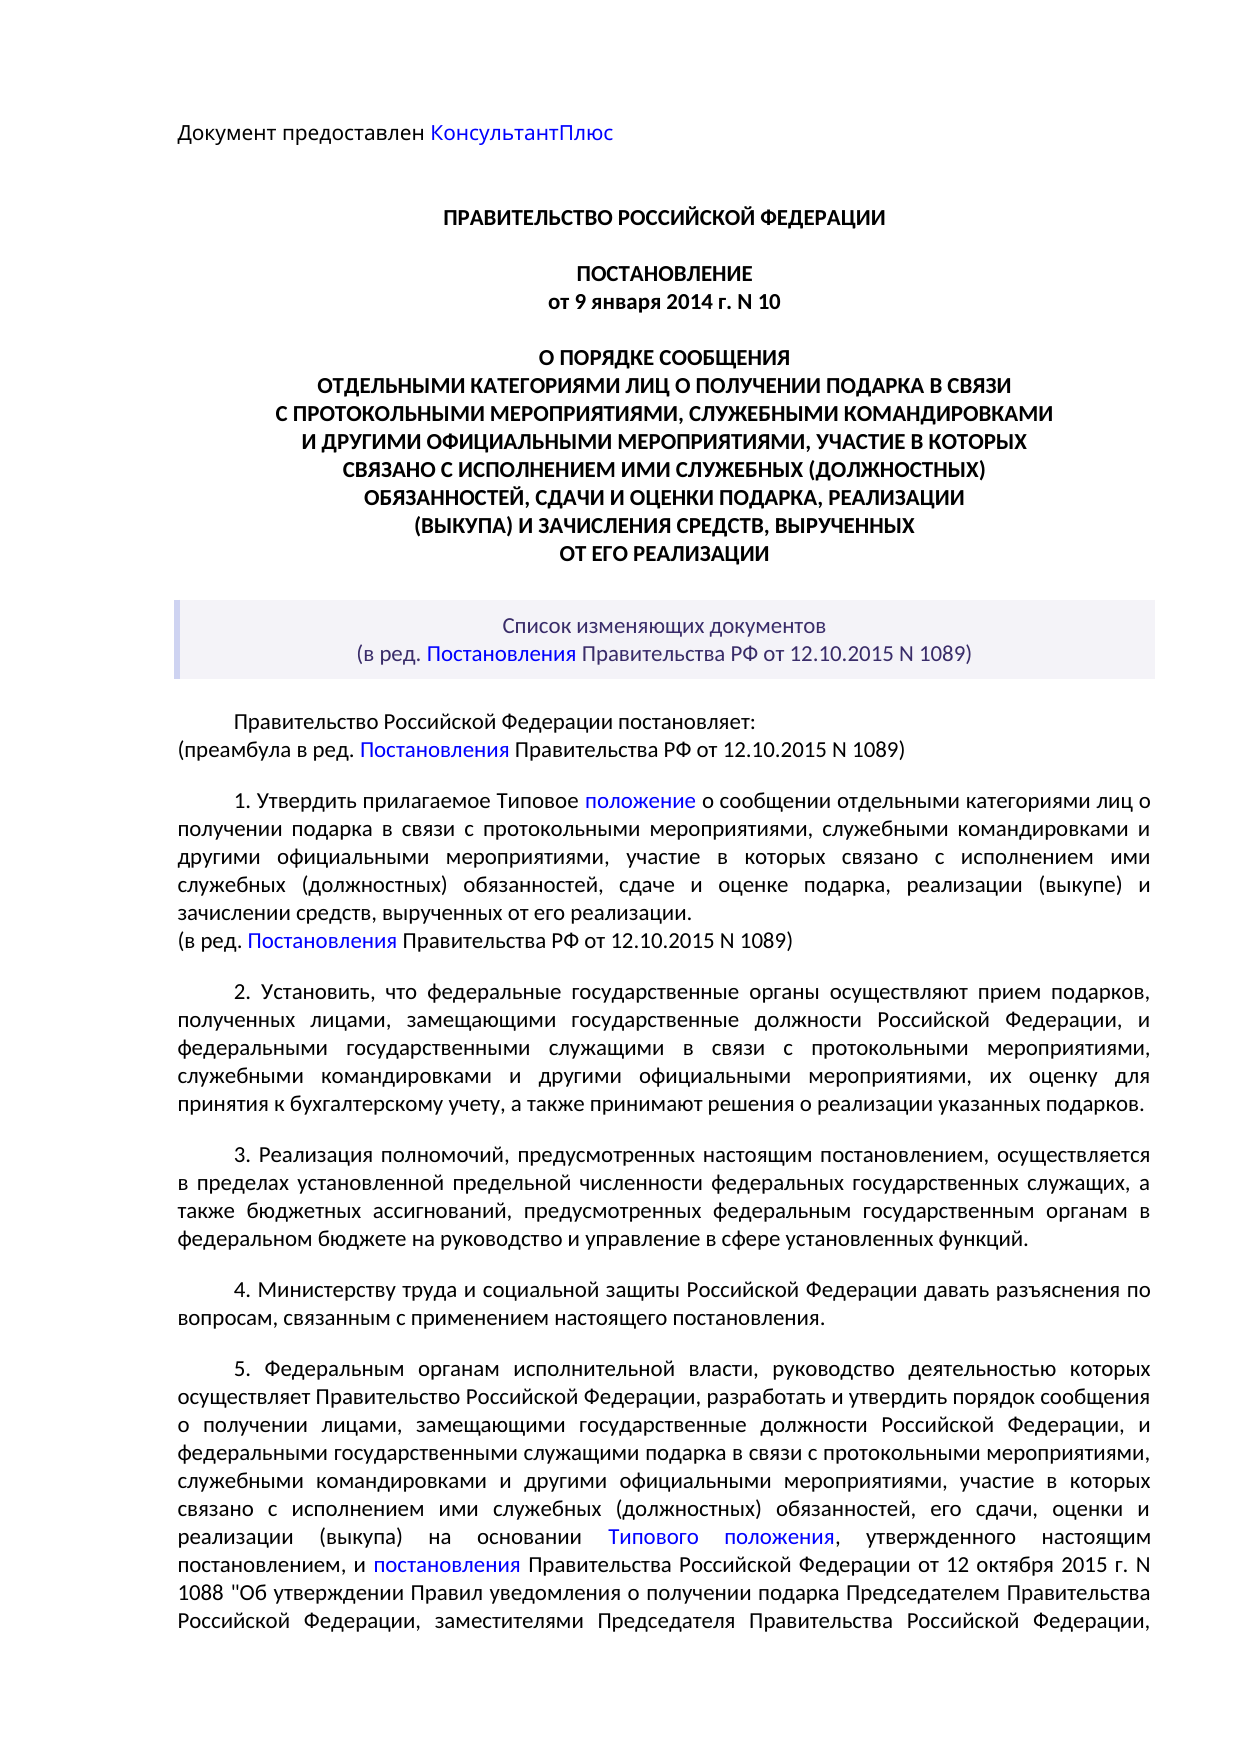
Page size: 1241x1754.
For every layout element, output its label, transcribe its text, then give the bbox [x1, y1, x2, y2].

title ПОСТАНОВЛЕНИЕ [177, 259, 1152, 287]
title (ВЫКУПА) И ЗАЧИСЛЕНИЯ СРЕДСТВ, ВЫРУЧЕННЫХ [177, 511, 1152, 539]
text (в ред. Постановления Правительства РФ от 12.10.2015 N 1089) [177, 926, 1152, 954]
text Правительство Российской Федерации постановляет: [177, 707, 1152, 735]
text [177, 1354, 1152, 1634]
title ОТДЕЛЬНЫМИ КАТЕГОРИЯМИ ЛИЦ О ПОЛУЧЕНИИ ПОДАРКА В СВЯЗИ [177, 371, 1152, 399]
text 4. Министерству труда и социальной защиты Российской Федерации давать разъяснения по вопросам, связанным с применением настоящего постановления. [177, 1275, 1152, 1331]
text 3. Реализация полномочий, предусмотренных настоящим постановлением, осуществляется в пределах установленной предельной численности федеральных государственных служащих, а также бюджетных ассигнований, предусмотренных федеральным государственным органам в федеральном бюджете на руководство и управление в сфере установленных функций. [177, 1140, 1152, 1252]
text 2. Установить, что федеральные государственные органы осуществляют прием подарков, полученных лицами, замещающими государственные должности Российской Федерации, и федеральными государственными служащими в связи с протокольными мероприятиями, служебными командировками и другими официальными мероприятиями, их оценку для принятия к бухгалтерскому учету, а также принимают решения о реализации указанных подарков. [177, 977, 1152, 1117]
title ПРАВИТЕЛЬСТВО РОССИЙСКОЙ ФЕДЕРАЦИИ [177, 203, 1152, 231]
title СВЯЗАНО С ИСПОЛНЕНИЕМ ИМИ СЛУЖЕБНЫХ (ДОЛЖНОСТНЫХ) [177, 455, 1152, 483]
title О ПОРЯДКЕ СООБЩЕНИЯ [177, 343, 1152, 371]
table_header Список изменяющих документов (в ред. Постановления Правительства РФ от 12.10.2015 N 1089) [180, 600, 1149, 679]
title Документ предоставлен КонсультантПлюс [177, 118, 1152, 175]
title И ДРУГИМИ ОФИЦИАЛЬНЫМИ МЕРОПРИЯТИЯМИ, УЧАСТИЕ В КОТОРЫХ [177, 427, 1152, 455]
title от 9 января 2014 г. N 10 [177, 287, 1152, 315]
title ОТ ЕГО РЕАЛИЗАЦИИ [177, 539, 1152, 567]
text 1. Утвердить прилагаемое Типовое положение о сообщении отдельными категориями лиц о получении подарка в связи с протокольными мероприятиями, служебными командировками и другими официальными мероприятиями, участие в которых связано с исполнением ими служебных (должностных) обязанностей, сдаче и оценке подарка, реализации (выкупе) и зачислении средств, вырученных от его реализации. [177, 786, 1152, 926]
text (преамбула в ред. Постановления Правительства РФ от 12.10.2015 N 1089) [177, 735, 1152, 763]
title ОБЯЗАННОСТЕЙ, СДАЧИ И ОЦЕНКИ ПОДАРКА, РЕАЛИЗАЦИИ [177, 483, 1152, 511]
title С ПРОТОКОЛЬНЫМИ МЕРОПРИЯТИЯМИ, СЛУЖЕБНЫМИ КОМАНДИРОВКАМИ [177, 399, 1152, 427]
